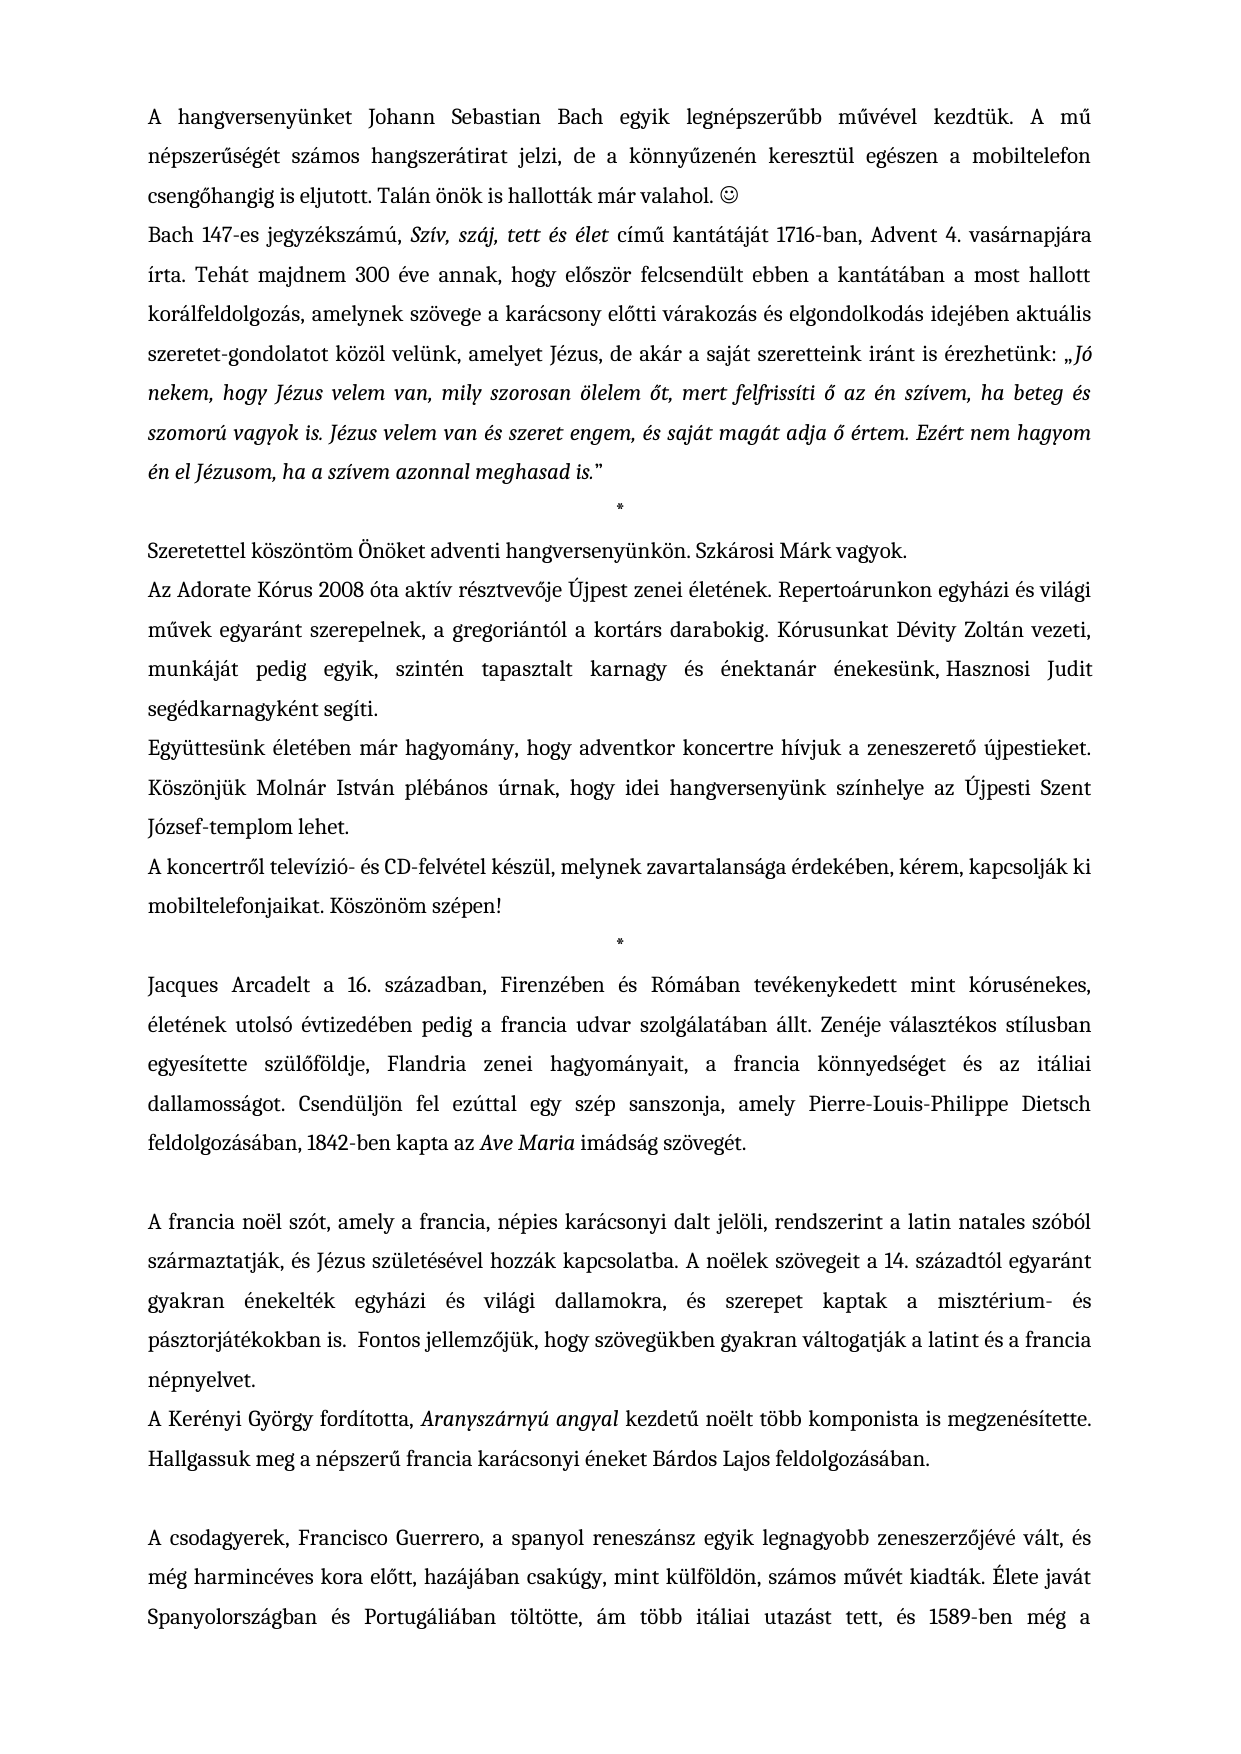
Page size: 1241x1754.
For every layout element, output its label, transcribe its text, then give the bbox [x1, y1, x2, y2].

text * [148, 932, 1093, 959]
text Bach 147-es jegyzékszámú, Szív, száj, tett és élet című kantátáját 1716-ban, Advent 4. vasárnapjára írta. Tehát majdnem 300 éve annak, hogy először felcsendült ebben a kantátában a most hallott korálfeldolgozás, amelynek szövege a karácsony előtti várakozás és elgondolkodás idejében aktuális szeretet-gondolatot közöl velünk, amelyet Jézus, de akár a saját szeretteink iránt is érezhetünk: „Jó nekem, hogy Jézus velem van, mily szorosan ölelem őt, mert felfrissíti ő az én szívem, ha beteg és szomorú vagyok is. Jézus velem van és szeret engem, és saját magát adja ő értem. Ezért nem hagyom én el Jézusom, ha a szívem azonnal meghasad is.” [148, 222, 1093, 485]
text A francia noël szót, amely a francia, népies karácsonyi dalt jelöli, rendszerint a latin natales szóból származtatják, és Jézus születésével hozzák kapcsolatba. A noëlek szövegeit a 14. századtól egyaránt gyakran énekelték egyházi és világi dallamokra, és szerepet kaptak a misztérium- és pásztorjátékokban is. Fontos jellemzőjük, hogy szövegükben gyakran váltogatják a latint és a francia népnyelvet. [148, 1209, 1093, 1393]
text Az Adorate Kórus 2008 óta aktív résztvevője Újpest zenei életének. Repertoárunkon egyházi és világi művek egyaránt szerepelnek, a gregoriántól a kortárs darabokig. Kórusunkat Dévity Zoltán vezeti, munkáját pedig egyik, szintén tapasztalt karnagy és énektanár énekesünk, Hasznosi Judit segédkarnagyként segíti. [148, 577, 1093, 722]
text Jacques Arcadelt a 16. században, Firenzében és Rómában tevékenykedett mint kórusénekes, életének utolsó évtizedében pedig a francia udvar szolgálatában állt. Zenéje választékos stílusban egyesítette szülőföldje, Flandria zenei hagyományait, a francia könnyedséget és az itáliai dallamosságot. Csendüljön fel ezúttal egy szép sanszonja, amely Pierre-Louis-Philippe Dietsch feldolgozásában, 1842-ben kapta az Ave Maria imádság szövegét. [148, 972, 1093, 1156]
text Szeretettel köszöntöm Önöket adventi hangversenyünkön. Szkárosi Márk vagyok. [148, 538, 1093, 564]
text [148, 1525, 1093, 1630]
text A koncertről televízió- és CD-felvétel készül, melynek zavartalansága érdekében, kérem, kapcsolják ki mobiltelefonjaikat. Köszönöm szépen! [148, 853, 1093, 919]
text * [148, 498, 1093, 524]
text Együttesünk életében már hagyomány, hogy adventkor koncertre hívjuk a zeneszerető újpestieket. Köszönjük Molnár István plébános úrnak, hogy idei hangversenyünk színhelye az Újpesti Szent József-templom lehet. [148, 735, 1093, 840]
text A hangversenyünket Johann Sebastian Bach egyik legnépszerűbb művével kezdtük. A mű népszerűségét számos hangszerátirat jelzi, de a könnyűzenén keresztül egészen a mobiltelefon csengőhangig is eljutott. Talán önök is hallották már valahol. [148, 103, 1093, 209]
text A Kerényi György fordította, Aranyszárnyú angyal kezdetű noëlt több komponista is megzenésítette. Hallgassuk meg a népszerű francia karácsonyi éneket Bárdos Lajos feldolgozásában. [148, 1406, 1093, 1472]
